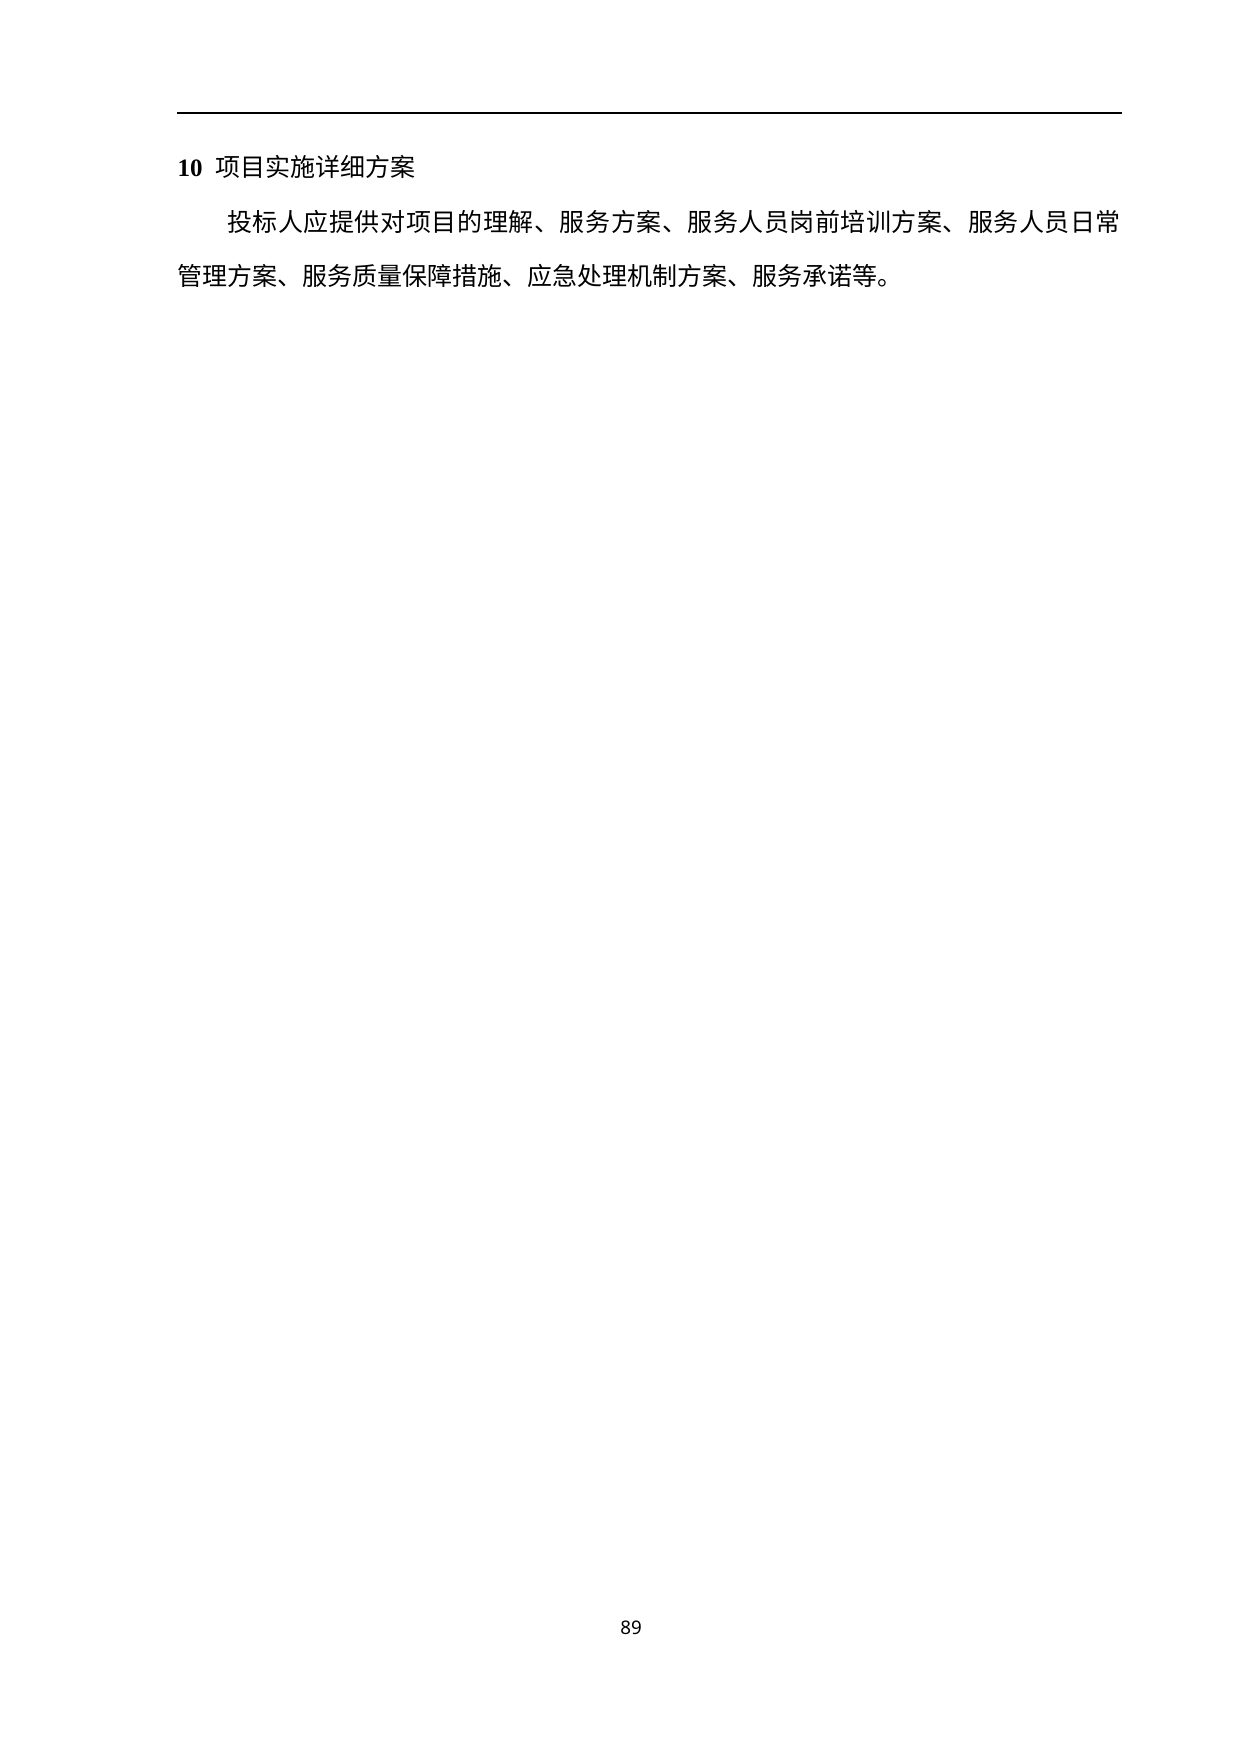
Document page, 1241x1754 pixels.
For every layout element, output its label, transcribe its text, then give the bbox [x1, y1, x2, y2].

text 投标人应提供对项目的理解、服务方案、服务人员岗前培训方案、服务人员日常管理方案、服务质量保障措施、应急处理机制方案、服务承诺等。 [177, 202, 1122, 293]
list 项目实施详细方案 [177, 148, 1122, 184]
